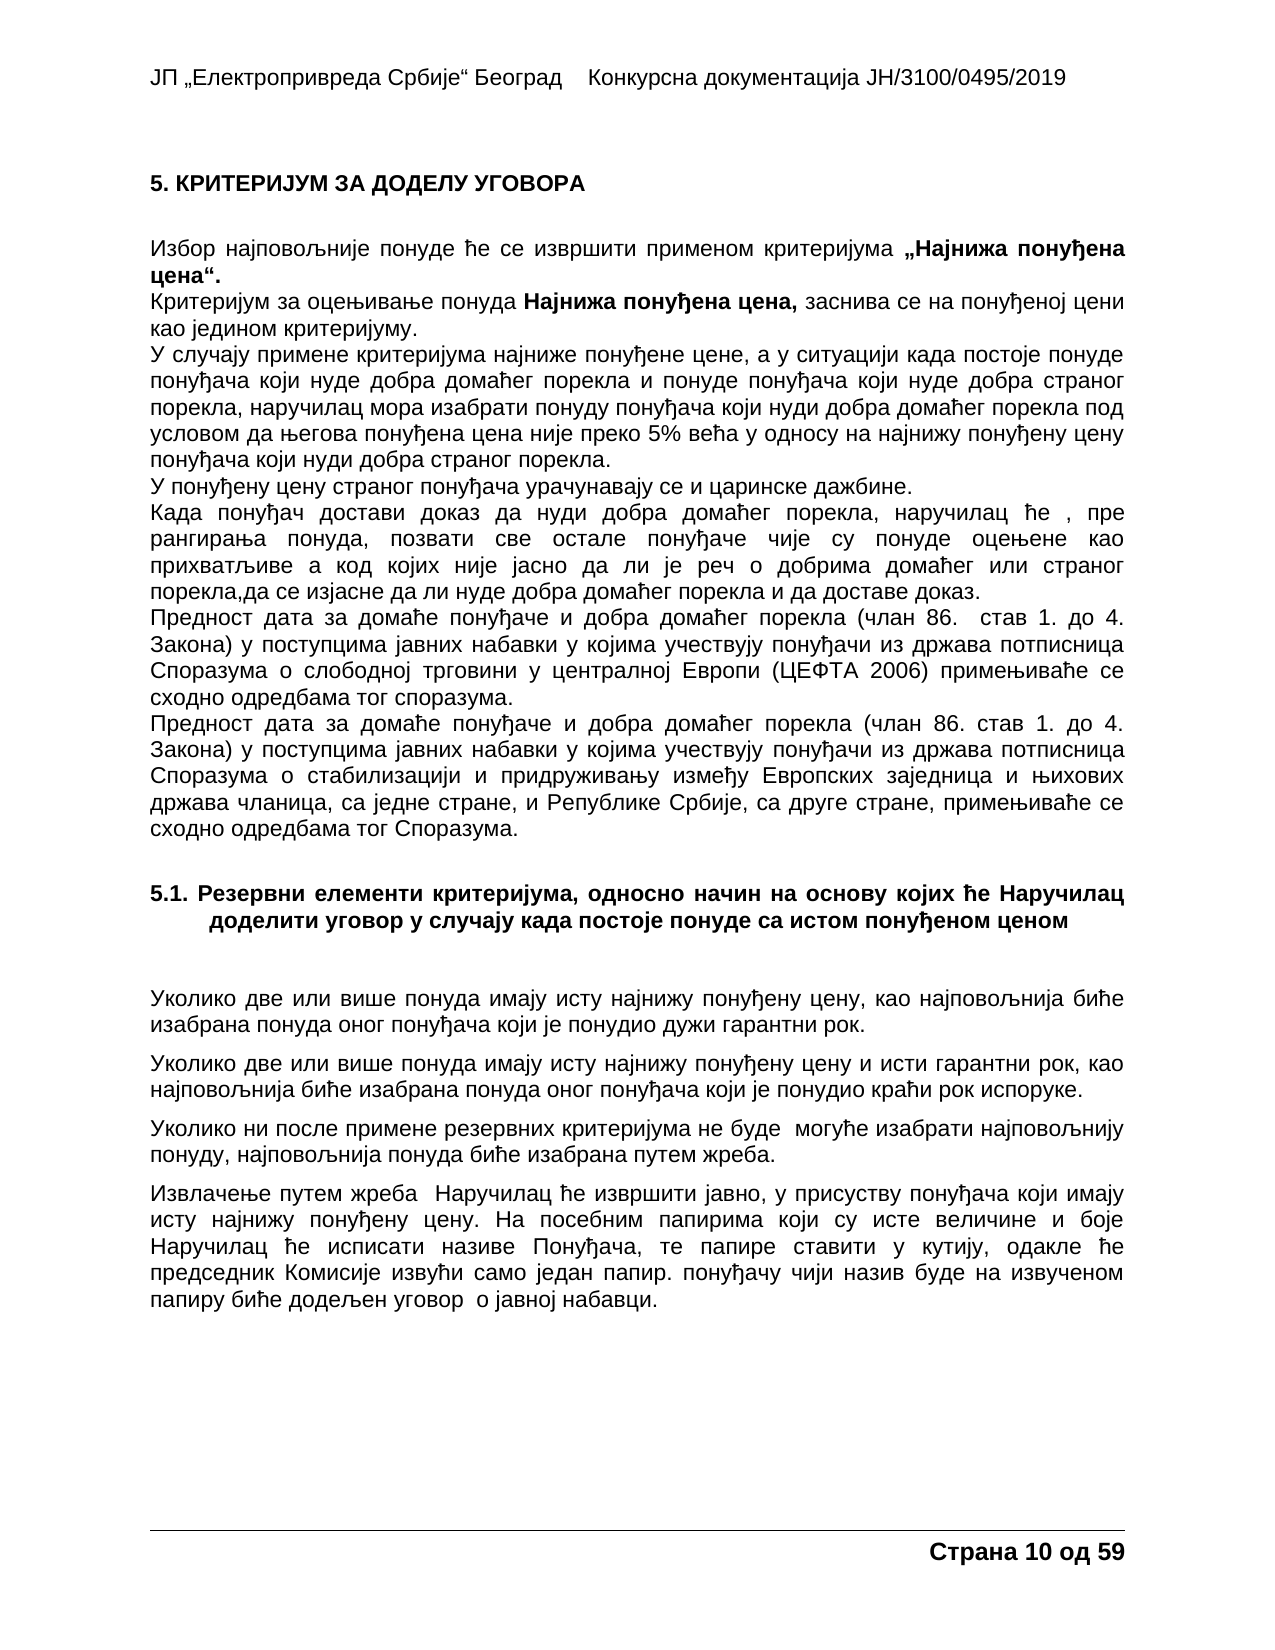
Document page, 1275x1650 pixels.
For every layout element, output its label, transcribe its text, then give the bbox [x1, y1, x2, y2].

text Предност дата за домаће понуђаче и добра домаћег порекла (члан 86. став 1. до 4. Закона) у поступцима јавних набавки у којима учествују понуђачи из држава потписница Споразума о стабилизацији и придруживању између Европских заједница и њихових држава чланица, са једне стране, и Републике Србије, са друге стране, примењиваће се сходно одредбама тог Споразума. [150, 710, 1125, 842]
text Када понуђач достави доказ да нуди добра домаћег порекла, наручилац ће , пре рангирања понуда, позвати све остале понуђаче чије су понуде оцењене као прихватљиве а код којих није јасно да ли је реч о добрима домаћег или страног порекла,да се изјасне да ли нуде добра домаћег порекла и да доставе доказ. [150, 499, 1125, 604]
text 5. КРИТЕРИЈУМ ЗА ДОДЕЛУ УГОВОРА [150, 170, 1125, 197]
text Избор најповољније понуде ће се извршити применом критеријума „Најнижа понуђена цена“. [150, 235, 1125, 288]
text Извлачење путем жреба Наручилац ће извршити јавно, у присуству понуђача који имају исту најнижу понуђену цену. На посебним папирима који су исте величине и боје Наручилац ће исписати називе Понуђача, те папире ставити у кутију, одакле ће председник Комисије извући само један папир. понуђачу чији назив буде на извученом папиру биће додељен уговор о јавној набавци. [150, 1180, 1125, 1312]
text Уколико ни после примене резервних критеријума не буде могуће изабрати најповољнију понуду, најповољнија понуда биће изабрана путем жреба. [150, 1115, 1125, 1168]
text Уколико две или више понуда имају исту најнижу понуђену цену, као најповољнија биће изабрана понуда оног понуђача који је понудио дужи гарантни рок. [150, 984, 1125, 1037]
text Уколико две или више понуда имају исту најнижу понуђену цену и исти гарантни рок, као најповољнија биће изабрана понуда оног понуђача који је понудио краћи рок испоруке. [150, 1050, 1125, 1102]
text У понуђену цену страног понуђача урачунавају се и царинске дажбине. [150, 473, 1125, 499]
text У случају примене критеријума најниже понуђене цене, а у ситуацији када постоје понуде понуђача који нуде добра домаћег порекла и понуде понуђача који нуде добра страног порекла, наручилац мора изабрати понуду понуђача који нуди добра домаћег порекла под условом да његова понуђена цена није преко 5% већа у односу на најнижу понуђену цену понуђача који нуди добра страног порекла. [150, 341, 1125, 473]
text Предност дата за домаће понуђаче и добра домаћег порекла (члан 86. став 1. до 4. Закона) у поступцима јавних набавки у којима учествују понуђачи из држава потписница Споразума о слободној трговини у централној Европи (ЦЕФТА 2006) примењиваће се сходно одредбама тог споразума. [150, 604, 1125, 710]
text Критеријум за оцењивање понуда Најнижа понуђена цена, заснива се на понуђеној цени као једином критеријуму. [150, 288, 1125, 341]
subtitle 5.1. Резервни елементи критеријума, односно начин на основу којих ће Наручилац доделити уговор у случају када постоје понуде са истом понуђеном ценом [150, 880, 1125, 933]
